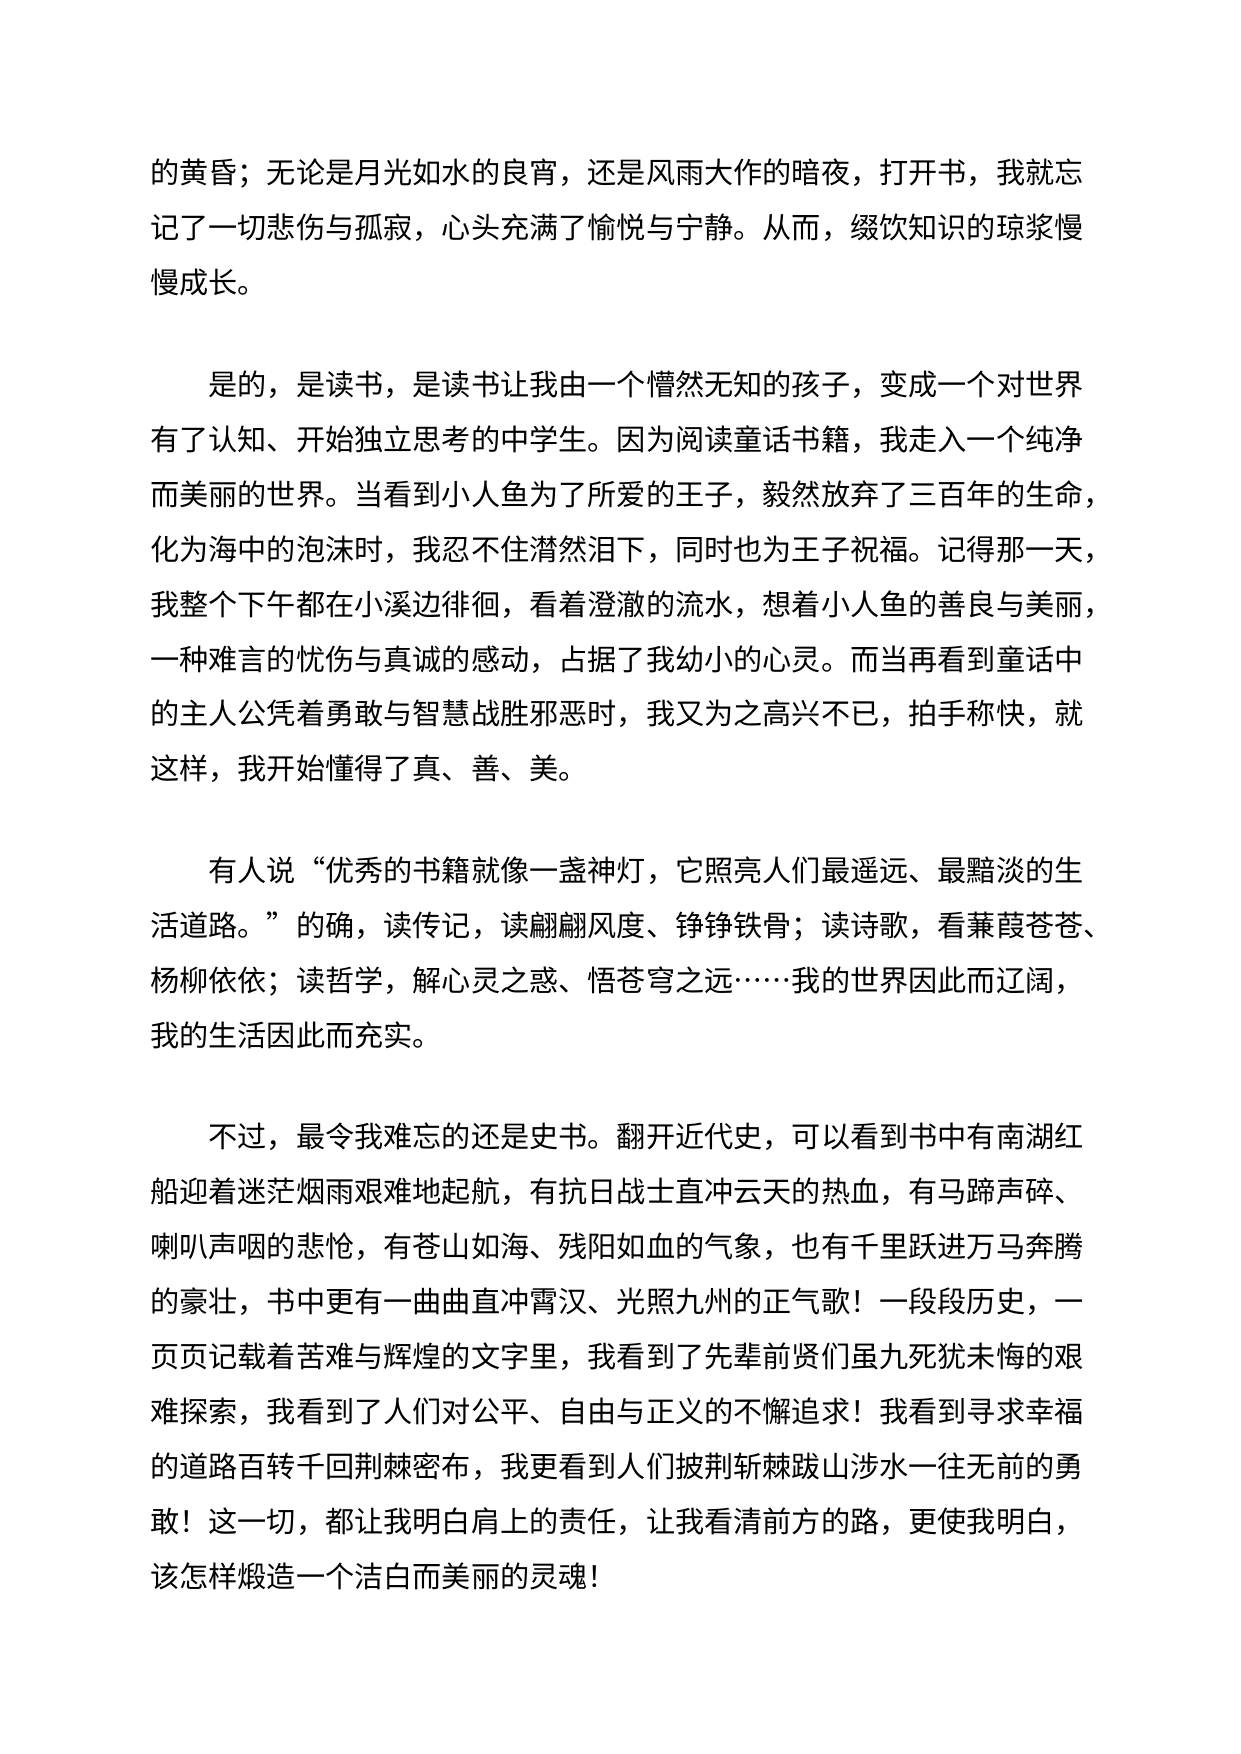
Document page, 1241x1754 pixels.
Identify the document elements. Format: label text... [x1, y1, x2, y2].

text 不过，最令我难忘的还是史书。翻开近代史，可以看到书中有南湖红船迎着迷茫烟雨艰难地起航，有抗日战士直冲云天的热血，有马蹄声碎、喇叭声咽的悲怆，有苍山如海、残阳如血的气象，也有千里跃进万马奔腾的豪壮，书中更有一曲曲直冲霄汉、光照九州的正气歌！一段段历史，一页页记载着苦难与辉煌的文字里，我看到了先辈前贤们虽九死犹未悔的艰难探索，我看到了人们对公平、自由与正义的不懈追求！我看到寻求幸福的道路百转千回荆棘密布，我更看到人们披荆斩棘跋山涉水一往无前的勇敢！这一切，都让我明白肩上的责任，让我看清前方的路，更使我明白，该怎样煅造一个洁白而美丽的灵魂！ [150, 1114, 1090, 1596]
text 是的，是读书，是读书让我由一个懵然无知的孩子，变成一个对世界有了认知、开始独立思考的中学生。因为阅读童话书籍，我走入一个纯净而美丽的世界。当看到小人鱼为了所爱的王子，毅然放弃了三百年的生命，化为海中的泡沫时，我忍不住潸然泪下，同时也为王子祝福。记得那一天，我整个下午都在小溪边徘徊，看着澄澈的流水，想着小人鱼的善良与美丽，一种难言的忧伤与真诚的感动，占据了我幼小的心灵。而当再看到童话中的主人公凭着勇敢与智慧战胜邪恶时，我又为之高兴不已，拍手称快，就这样，我开始懂得了真、善、美。 [150, 362, 1090, 788]
text 有人说“优秀的书籍就像一盏神灯，它照亮人们最遥远、最黯淡的生活道路。”的确，读传记，读翩翩风度、铮铮铁骨；读诗歌，看蒹葭苍苍、杨柳依依；读哲学，解心灵之惑、悟苍穹之远……我的世界因此而辽阔，我的生活因此而充实。 [150, 848, 1090, 1054]
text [150, 150, 1090, 302]
